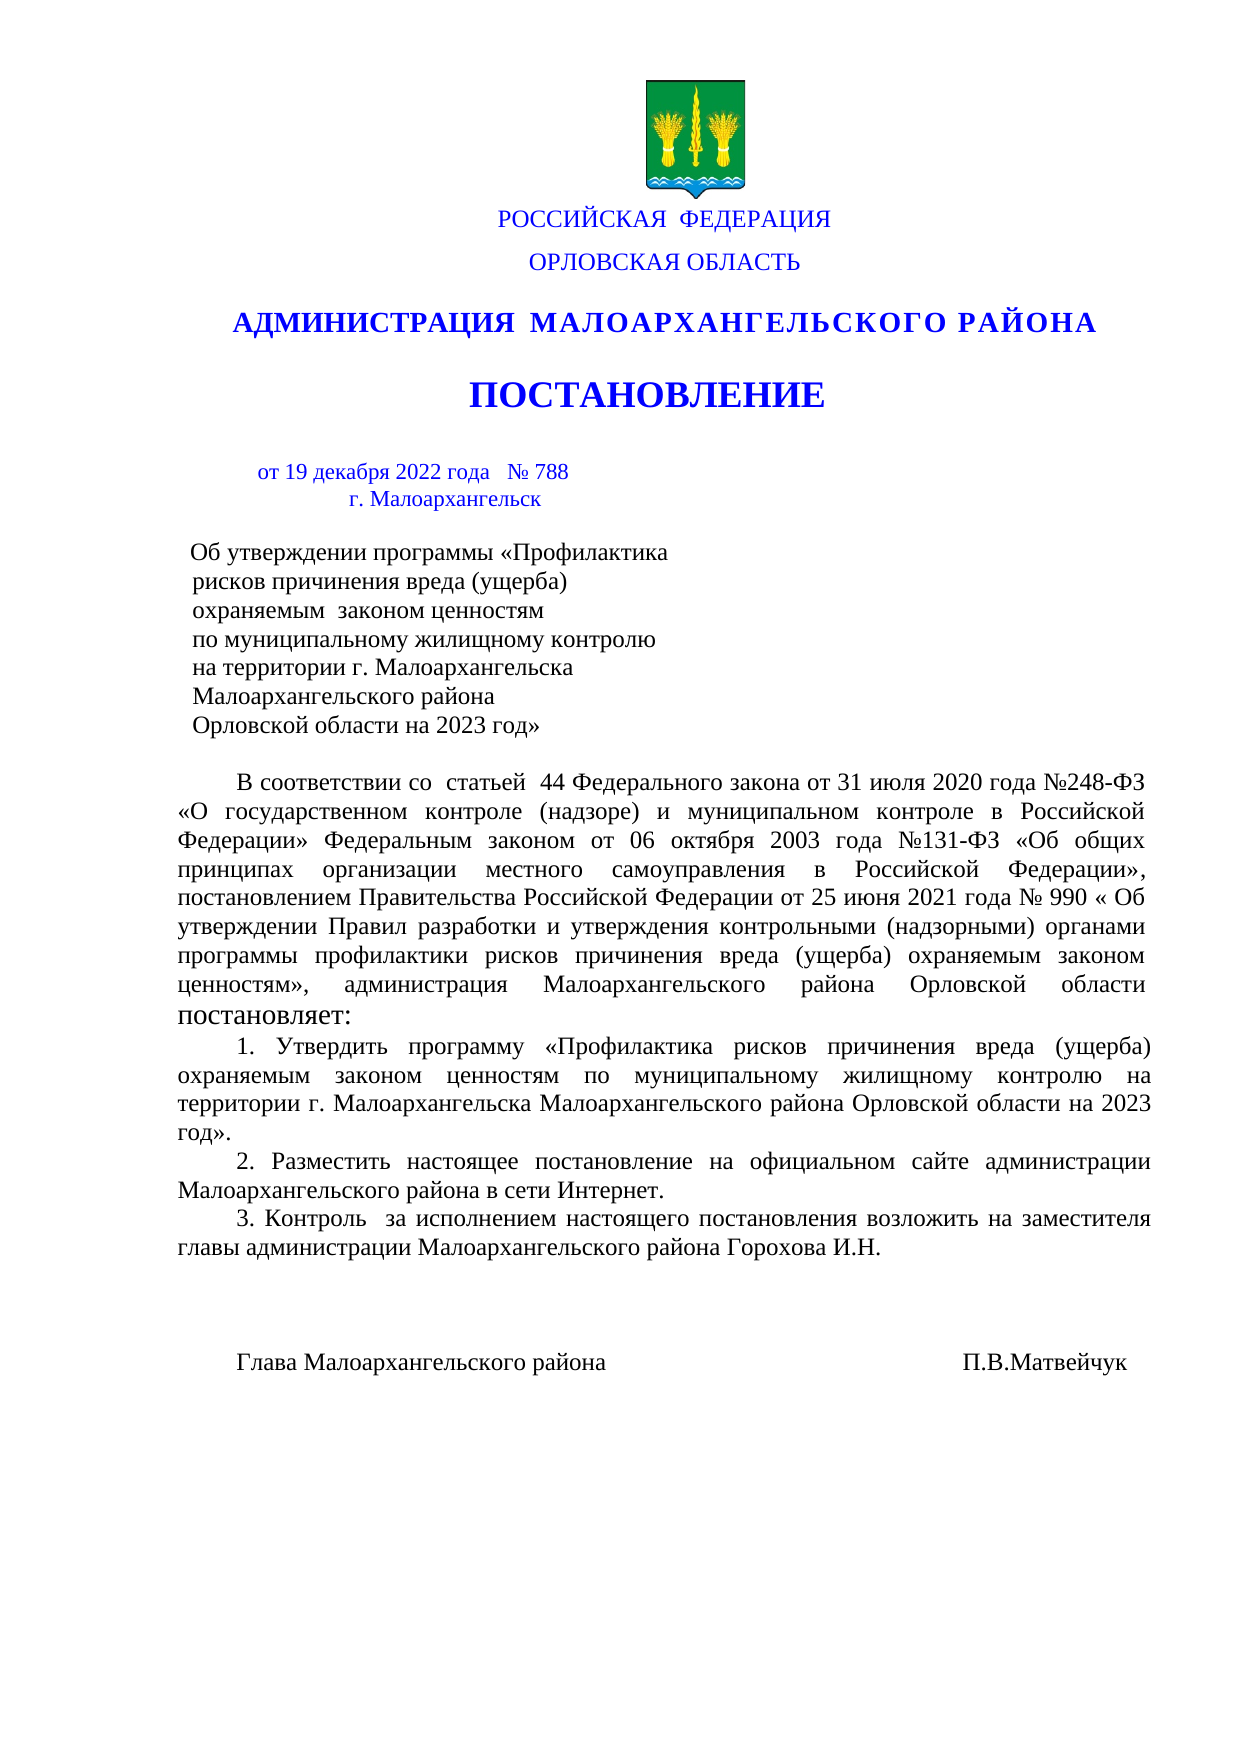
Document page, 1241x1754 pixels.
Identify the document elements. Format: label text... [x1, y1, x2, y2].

text ОРЛОВСКАЯ ОБЛАСТЬ [177, 247, 1152, 276]
subtitle охраняемым законом ценностям [162, 595, 1146, 624]
subtitle Малоархангельского района [162, 681, 1146, 710]
text АДМИНИСТРАЦИЯ Малоархангельского района [177, 305, 1152, 338]
text 3. Контроль за исполнением настоящего постановления возложить на заместителя главы администрации Малоархангельского района Горохова И.Н. [177, 1203, 1152, 1261]
text РОССИЙСКАЯ ФЕДЕРАЦИЯ [177, 204, 1152, 233]
picture [646, 80, 746, 197]
subtitle Об утверждении программы «Профилактика [177, 537, 1146, 566]
subtitle по муниципальному жилищному контролю [162, 624, 1146, 652]
subtitle на территории г. Малоархангельска [162, 652, 1146, 681]
subtitle В соответствии со статьей 44 Федерального закона от 31 июля 2020 года №248-ФЗ «О государственном контроле (надзоре) и муниципальном контроле в Российской Федерации» Федеральным законом от 06 октября 2003 года №131-ФЗ «Об общих принципах организации местного самоуправления в Российской Федерации», постановлением Правительства Российской Федерации от 25 июня 2021 года № 990 « Об утверждении Правил разработки и утверждения контрольными (надзорными) органами программы профилактики рисков причинения вреда (ущерба) охраняемым законом ценностям», администрация Малоархангельского района Орловской области постановляет: [177, 767, 1146, 1031]
text 1. Утвердить программу «Профилактика рисков причинения вреда (ущерба) охраняемым законом ценностям по муниципальному жилищному контролю на территории г. Малоархангельска Малоархангельского района Орловской области на 2023 год». [177, 1031, 1152, 1146]
text Глава Малоархангельского района П.В.Матвейчук [177, 1347, 1152, 1376]
text ПОСТАНОВЛЕНИЕ [177, 372, 1152, 415]
text от 19 декабря 2022 года № 788 [177, 458, 1152, 485]
text 2. Разместить настоящее постановление на официальном сайте администрации Малоархангельского района в сети Интернет. [177, 1146, 1152, 1203]
text г. Малоархангельск [177, 485, 1152, 511]
subtitle Орловской области на 2023 год» [162, 710, 1146, 739]
subtitle рисков причинения вреда (ущерба) [162, 566, 1146, 595]
